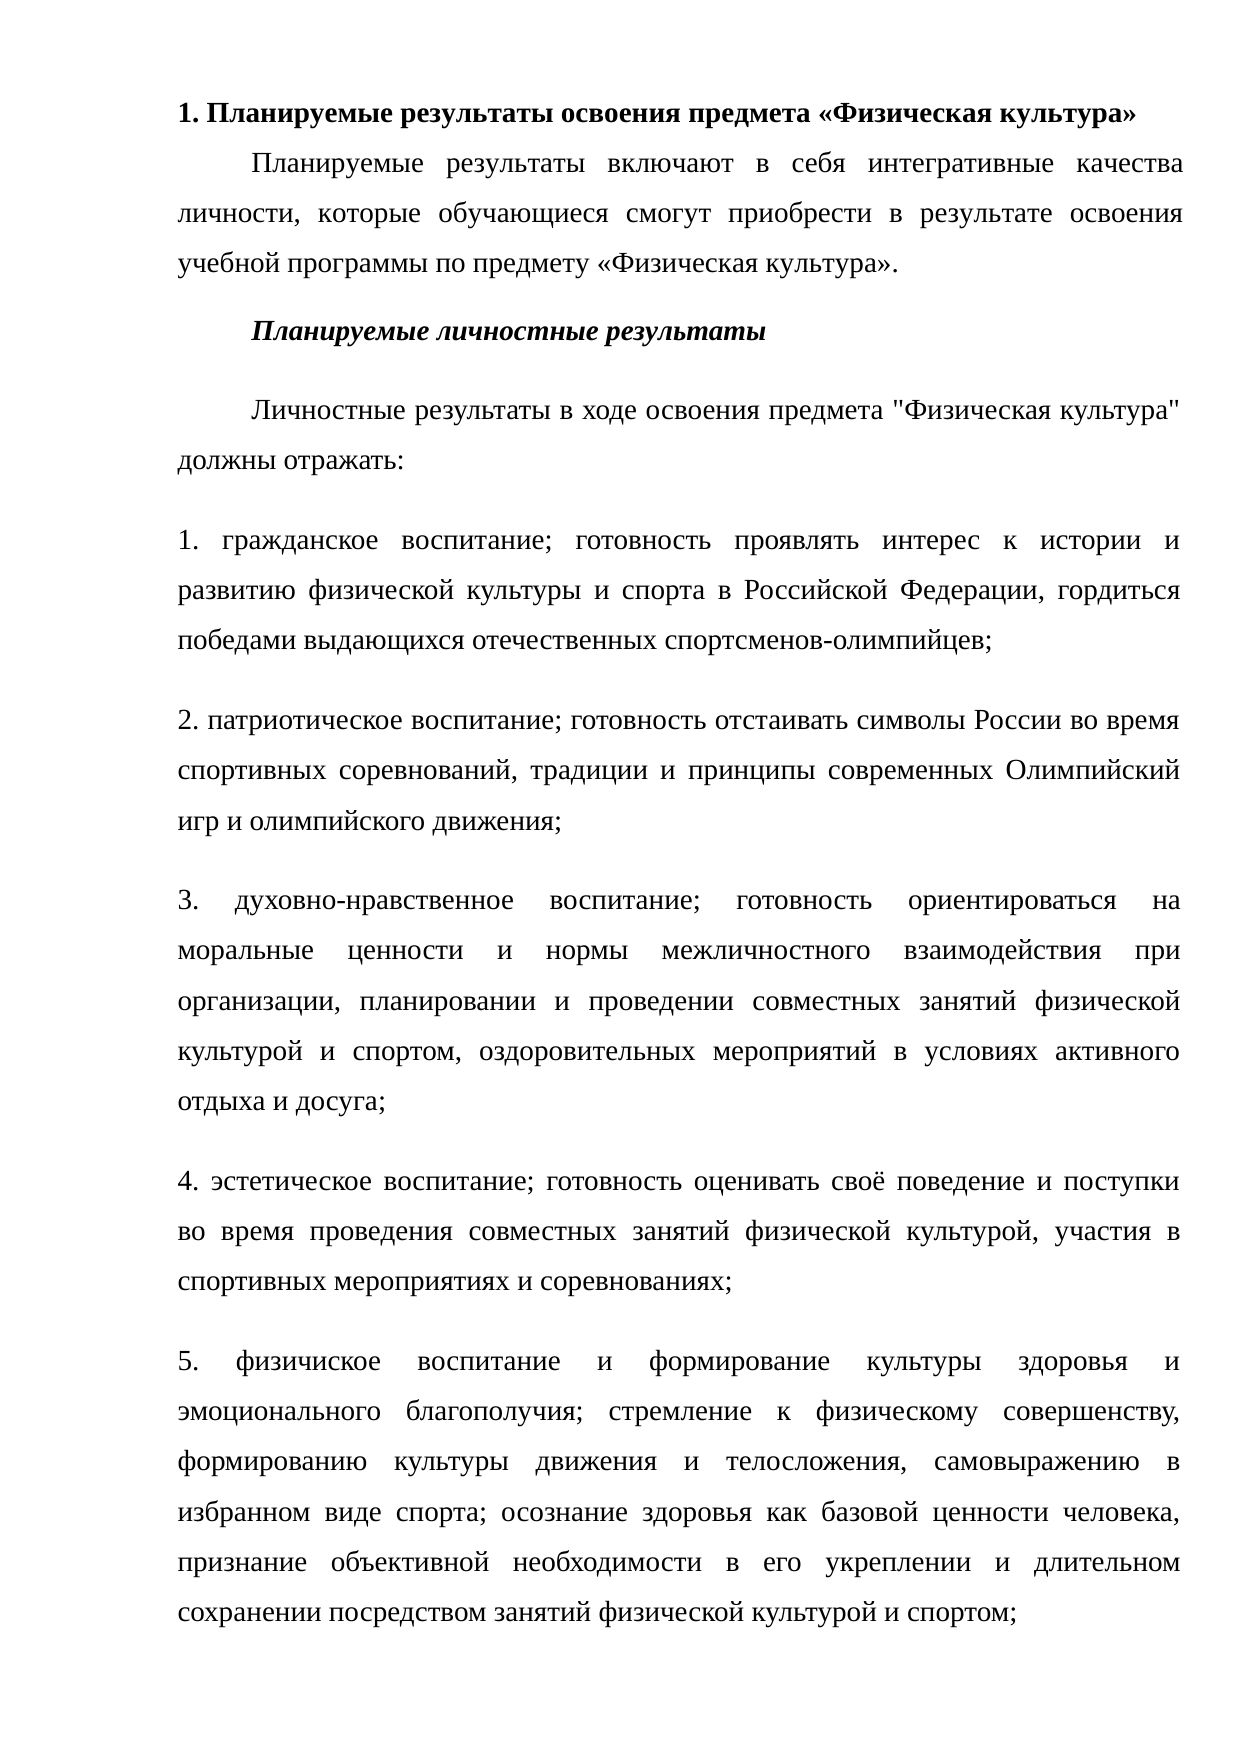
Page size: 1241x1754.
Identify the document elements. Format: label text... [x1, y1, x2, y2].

text 2. патриотическое воспитание; готовность отстаивать символы России во время спортивных соревнований, традиции и принципы современных Олимпийский игр и олимпийского движения; [177, 702, 1181, 836]
text 1. гражданское воспитание; готовность проявлять интерес к истории и развитию физической культуры и спорта в Российской Федерации, гордиться победами выдающихся отечественных спортсменов-олимпийцев; [177, 522, 1181, 656]
text Личностные результаты в ходе освоения предмета "Физическая культура" должны отражать: [177, 392, 1181, 476]
text 4. эстетическое воспитание; готовность оценивать своё поведение и поступки во время проведения совместных занятий физической культурой, участия в спортивных мероприятиях и соревнованиях; [177, 1163, 1181, 1297]
list Планируемые результаты освоения предмета «Физическая культура» [177, 95, 1181, 128]
text Планируемые результаты включают в себя интегративные качества личности, которые обучающиеся смогут приобрести в результате освоения учебной программы по предмету «Физическая культура». [177, 145, 1184, 279]
text Планируемые личностные результаты [177, 313, 1184, 346]
text 5. физичиское воспитание и формирование культуры здоровья и эмоционального благополучия; стремление к физическому совершенству, формированию культуры движения и телосложения, самовыражению в избранном виде спорта; осознание здоровья как базовой ценности человека, признание объективной необходимости в его укреплении и длительном сохранении посредством занятий физической культурой и спортом; [177, 1343, 1181, 1628]
text 3. духовно-нравственное воспитание; готовность ориентироваться на моральные ценности и нормы межличностного взаимодействия при организации, планировании и проведении совместных занятий физической культурой и спортом, оздоровительных мероприятий в условиях активного отдыха и досуга; [177, 882, 1181, 1117]
